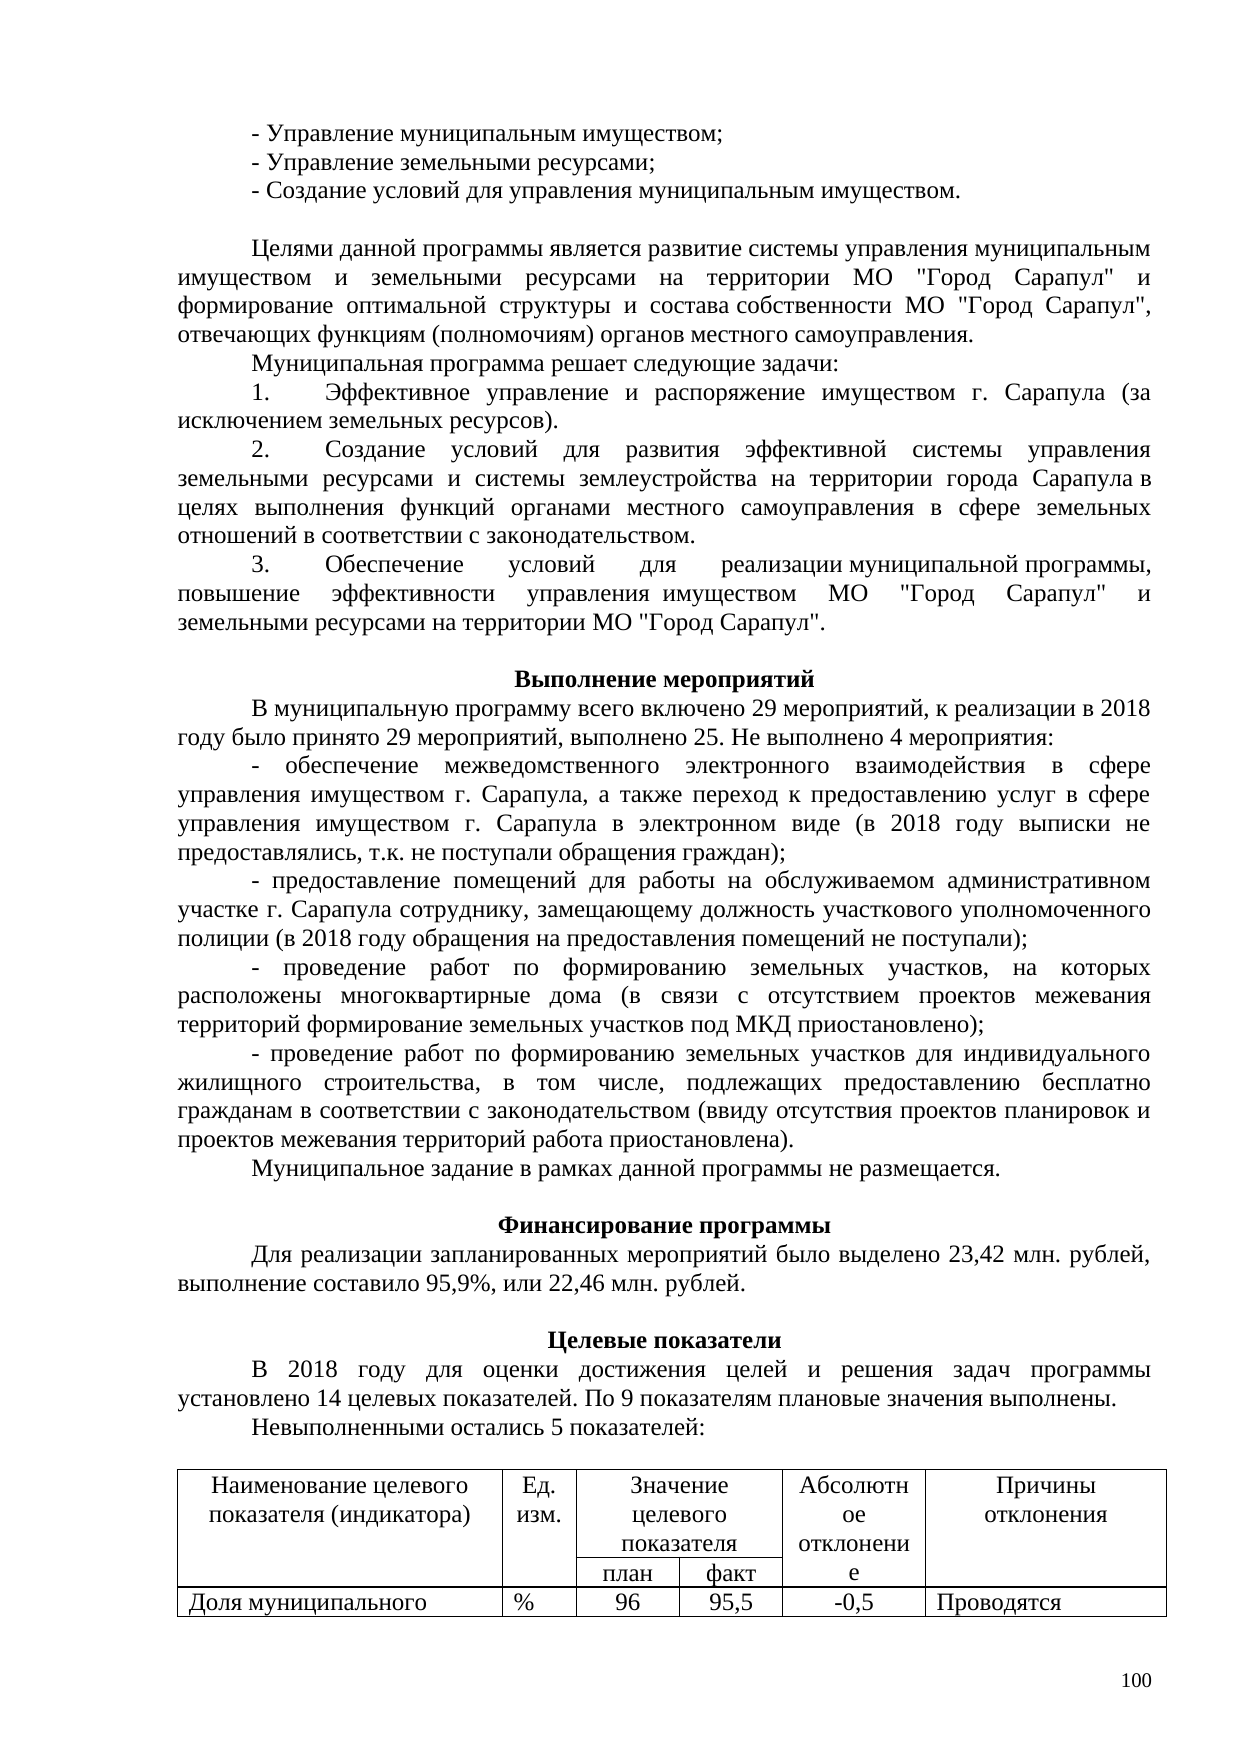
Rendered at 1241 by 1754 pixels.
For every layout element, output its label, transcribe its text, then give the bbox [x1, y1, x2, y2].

text - проведение работ по формированию земельных участков, на которых расположены многоквартирные дома (в связи с отсутствием проектов межевания территорий формирование земельных участков под МКД приостановлено); [177, 952, 1152, 1038]
text Невыполненными остались 5 показателей: [177, 1412, 1152, 1441]
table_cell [178, 1588, 502, 1616]
table_cell 95,5 [680, 1588, 782, 1616]
text Целями данной программы является развитие системы управления муниципальным имуществом и земельными ресурсами на территории МО "Город Сарапул" и формирование оптимальной структуры и состава собственности МО "Город Сарапул", отвечающих функциям (полномочиям) органов местного самоуправления. [177, 233, 1152, 348]
text Муниципальная программа решает следующие задачи: [177, 348, 1152, 377]
table_cell факт [680, 1558, 782, 1586]
table_header Наименование целевого показателя (индикатора) [178, 1470, 502, 1586]
text Выполнение мероприятий [177, 664, 1152, 693]
table_header Абсолютное отклонение [783, 1470, 925, 1586]
text - Управление муниципальным имуществом; [177, 118, 1152, 147]
text - проведение работ по формированию земельных участков для индивидуального жилищного строительства, в том числе, подлежащих предоставлению бесплатно гражданам в соответствии с законодательством (ввиду отсутствия проектов планировок и проектов межевания территорий работа приостановлена). [177, 1038, 1152, 1153]
list Эффективное управление и распоряжение имуществом г. Сарапула (за исключением земельных ресурсов). [177, 377, 1152, 434]
text Для реализации запланированных мероприятий было выделено 23,42 млн. рублей, выполнение составило 95,9%, или 22,46 млн. рублей. [177, 1239, 1152, 1297]
text В 2018 году для оценки достижения целей и решения задач программы установлено 14 целевых показателей. По 9 показателям плановые значения выполнены. [177, 1354, 1152, 1412]
text Муниципальное задание в рамках данной программы не размещается. [177, 1153, 1152, 1182]
table_cell план [577, 1558, 679, 1586]
text В муниципальную программу всего включено 29 мероприятий, к реализации в 2018 году было принято 29 мероприятий, выполнено 25. Не выполнено 4 мероприятия: [177, 693, 1152, 751]
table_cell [926, 1588, 1166, 1616]
text - Создание условий для управления муниципальным имуществом. [177, 176, 1152, 204]
text - Управление земельными ресурсами; [177, 147, 1152, 176]
text Финансирование программы [177, 1211, 1152, 1239]
table_cell % [503, 1588, 576, 1616]
table_cell -0,5 [783, 1588, 925, 1616]
text - обеспечение межведомственного электронного взаимодействия в сфере управления имуществом г. Сарапула, а также переход к предоставлению услуг в сфере управления имуществом г. Сарапула в электронном виде (в 2018 году выписки не предоставлялись, т.к. не поступали обращения граждан); [177, 751, 1152, 866]
text - предоставление помещений для работы на обслуживаемом административном участке г. Сарапула сотруднику, замещающему должность участкового уполномоченного полиции (в 2018 году обращения на предоставления помещений не поступали); [177, 866, 1152, 952]
table_header Причины отклонения [926, 1470, 1166, 1586]
table_cell 96 [577, 1588, 679, 1616]
list Создание условий для развития эффективной системы управления земельными ресурсами и системы землеустройства на территории города Сарапула в целях выполнения функций органами местного самоуправления в сфере земельных отношений в соответствии с законодательством. [177, 434, 1152, 549]
table_header Ед. изм. [503, 1470, 576, 1586]
text Целевые показатели [177, 1326, 1152, 1354]
table_header Значение целевого показателя [577, 1470, 782, 1557]
list Обеспечение условий для реализации муниципальной программы, повышение эффективности управления имуществом МО "Город Сарапул" и земельными ресурсами на территории МО "Город Сарапул". [177, 549, 1152, 636]
